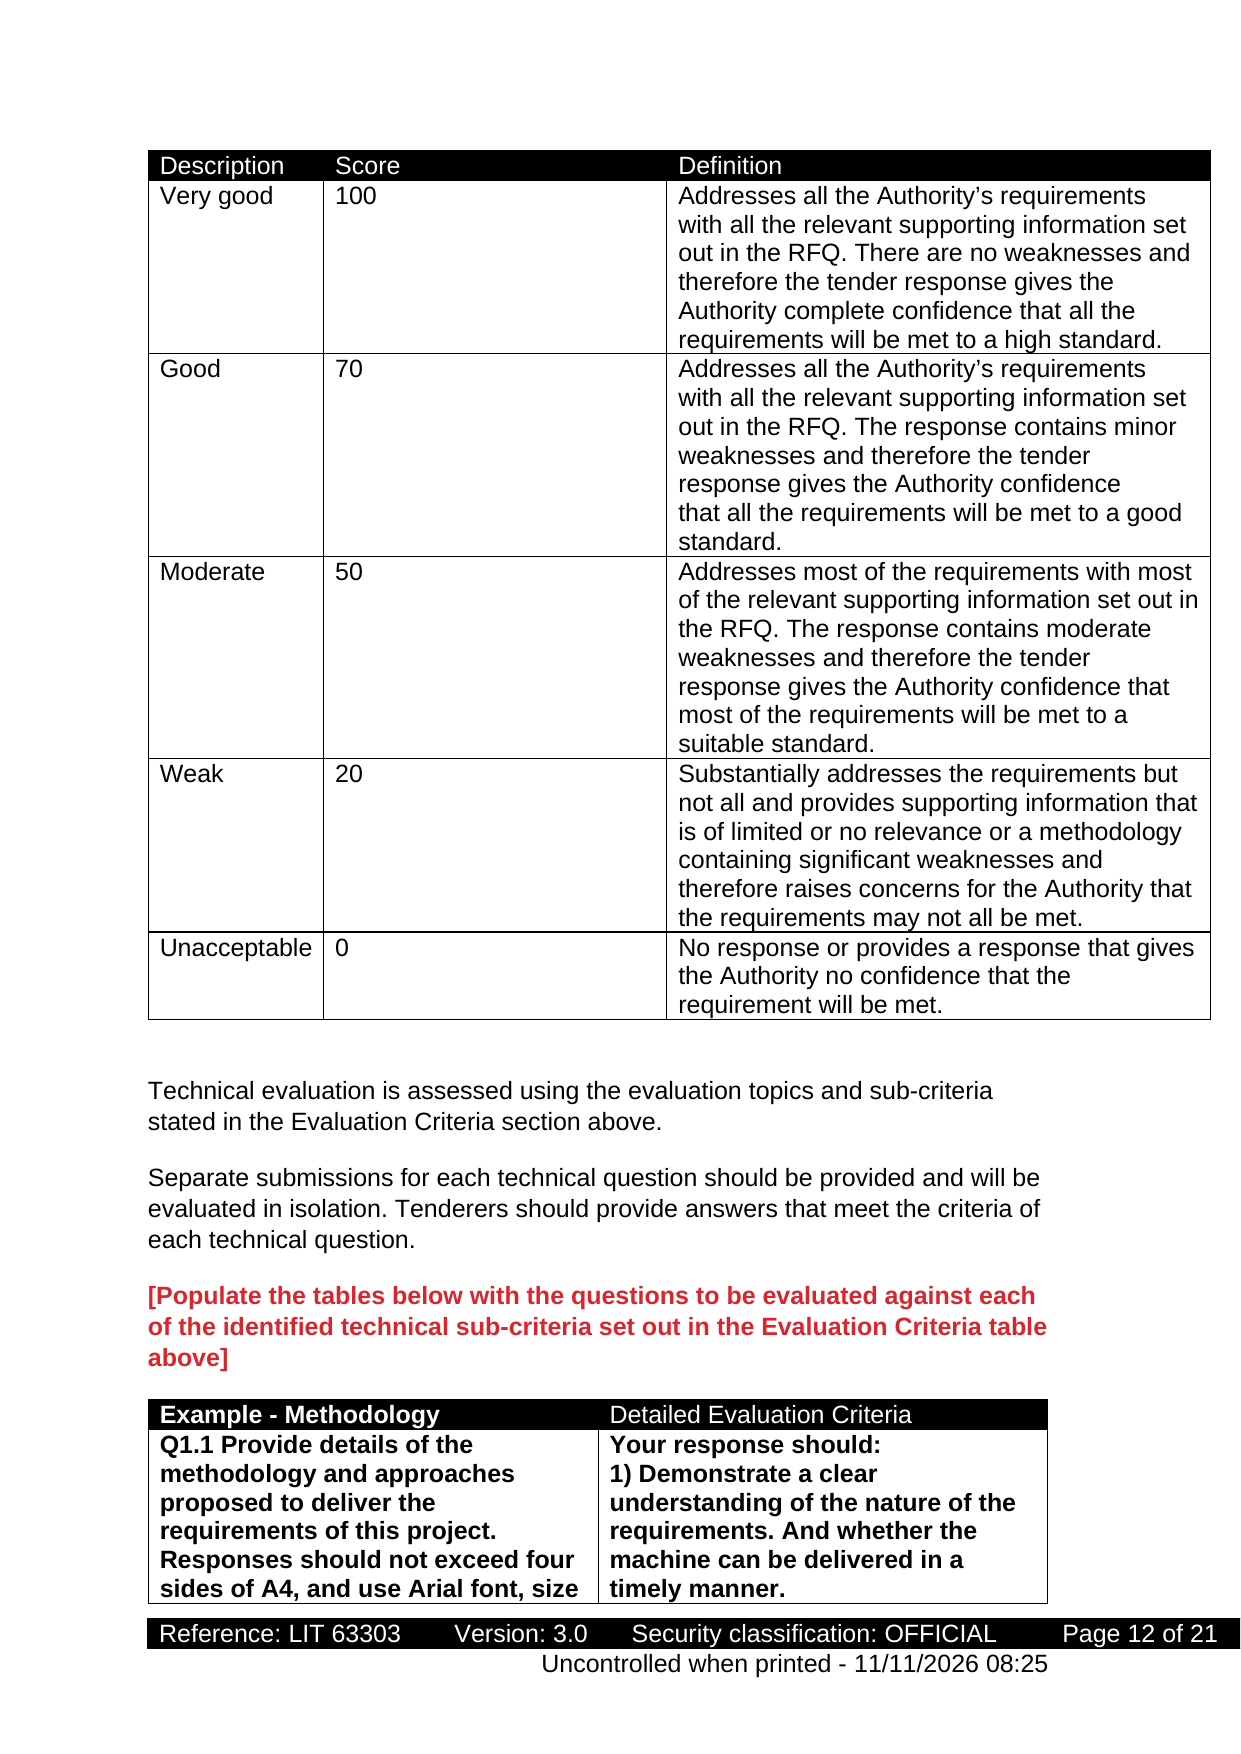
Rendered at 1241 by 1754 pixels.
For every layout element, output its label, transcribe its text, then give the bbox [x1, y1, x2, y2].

table_header Description [149, 151, 323, 180]
table_cell No response or provides a response that gives the Authority no confidence that the requirement will be met. [667, 933, 1210, 1019]
table_cell Moderate [149, 557, 323, 758]
table_cell Weak [149, 759, 323, 931]
table_cell Unacceptable [149, 933, 323, 1019]
table_header Detailed Evaluation Criteria [599, 1400, 1047, 1429]
table_cell Very good [149, 181, 323, 353]
table_cell 20 [324, 759, 666, 931]
table_cell Addresses all the Authority’s requirements with all the relevant supporting information set out in the RFQ. The response contains minor weaknesses and therefore the tender response gives the Authority confidence that all the requirements will be met to a good standard. [667, 354, 1210, 556]
table_cell 0 [324, 933, 666, 1019]
table_cell Substantially addresses the requirements but not all and provides supporting information that is of limited or no relevance or a methodology containing significant weaknesses and therefore raises concerns for the Authority that the requirements may not all be met. [667, 759, 1210, 931]
text [Populate the tables below with the questions to be evaluated against each of the identified technical sub-criteria set out in the Evaluation Criteria table above] [148, 1281, 1048, 1372]
text Separate submissions for each technical question should be provided and will be evaluated in isolation. Tenderers should provide answers that meet the criteria of each technical question. [148, 1163, 1048, 1254]
text Technical evaluation is assessed using the evaluation topics and sub-criteria stated in the Evaluation Criteria section above. [148, 1076, 1048, 1136]
table_header Score [324, 151, 666, 180]
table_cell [149, 1430, 598, 1602]
table_cell 100 [324, 181, 666, 353]
table_cell Addresses all the Authority’s requirements with all the relevant supporting information set out in the RFQ. There are no weaknesses and therefore the tender response gives the Authority complete confidence that all the requirements will be met to a high standard. [667, 181, 1210, 353]
table_header Example - Methodology [149, 1400, 598, 1429]
table_header Definition [667, 151, 1210, 180]
table_cell 70 [324, 354, 666, 556]
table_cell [599, 1430, 1047, 1602]
table_cell Good [149, 354, 323, 556]
table_cell 50 [324, 557, 666, 758]
table_cell Addresses most of the requirements with most of the relevant supporting information set out in the RFQ. The response contains moderate weaknesses and therefore the tender response gives the Authority confidence that most of the requirements will be met to a suitable standard. [667, 557, 1210, 758]
